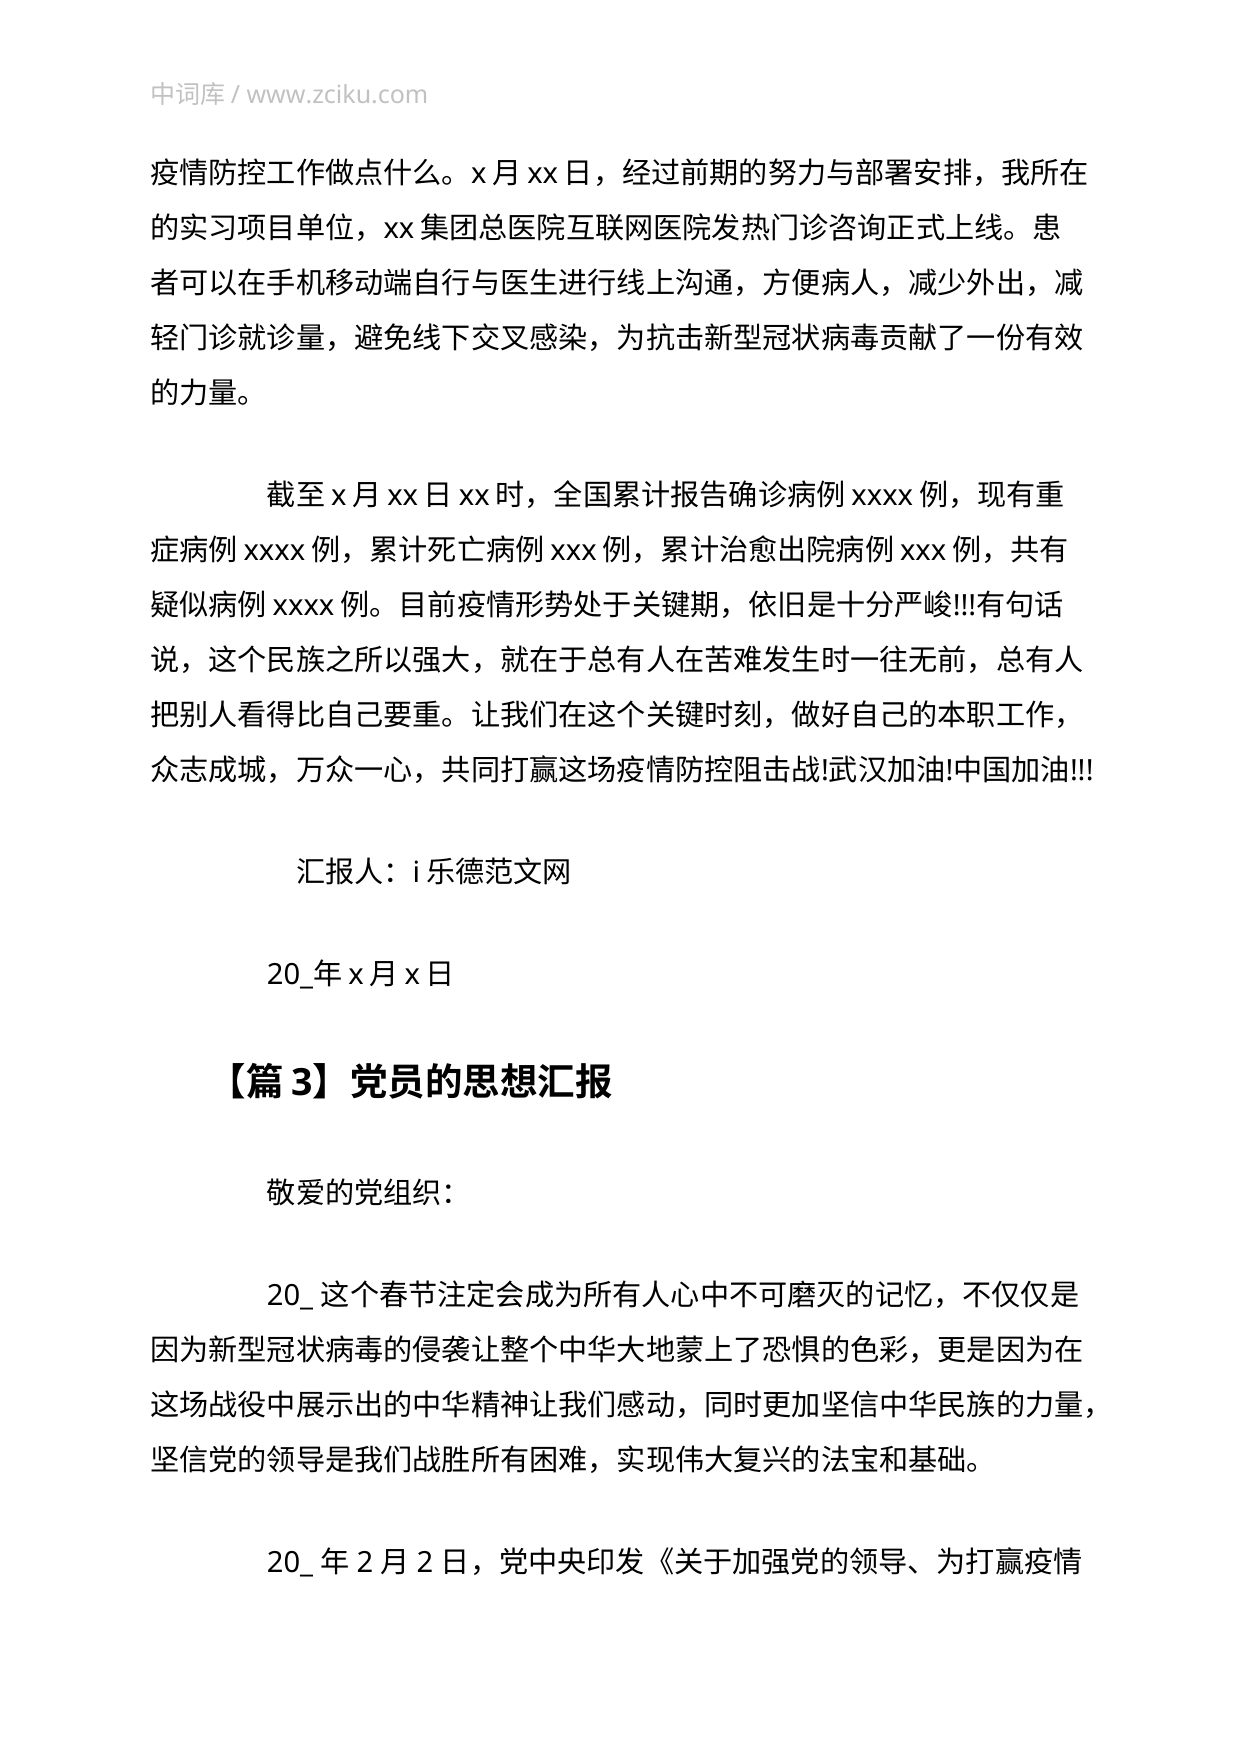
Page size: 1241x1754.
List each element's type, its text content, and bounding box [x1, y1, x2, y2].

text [150, 1538, 1090, 1581]
text 敬爱的党组织： [150, 1170, 1090, 1212]
text 【篇3】党员的思想汇报 [150, 1052, 1090, 1107]
text 20_年x月x日 [150, 950, 1090, 993]
text 截至x月xx日xx时，全国累计报告确诊病例xxxx例，现有重症病例xxxx例，累计死亡病例xxx例，累计治愈出院病例xxx例，共有疑似病例xxxx例。目前疫情形势处于关键期，依旧是十分严峻!!!有句话说，这个民族之所以强大，就在于总有人在苦难发生时一往无前，总有人把别人看得比自己要重。让我们在这个关键时刻，做好自己的本职工作，众志成城，万众一心，共同打赢这场疫情防控阻击战!武汉加油!中国加油!!! [150, 472, 1090, 789]
text 20_ 这个春节注定会成为所有人心中不可磨灭的记忆，不仅仅是因为新型冠状病毒的侵袭让整个中华大地蒙上了恐惧的色彩，更是因为在这场战役中展示出的中华精神让我们感动，同时更加坚信中华民族的力量，坚信党的领导是我们战胜所有困难，实现伟大复兴的法宝和基础。 [150, 1272, 1090, 1479]
text 汇报人：i乐德范文网 [150, 848, 1090, 891]
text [150, 150, 1090, 412]
